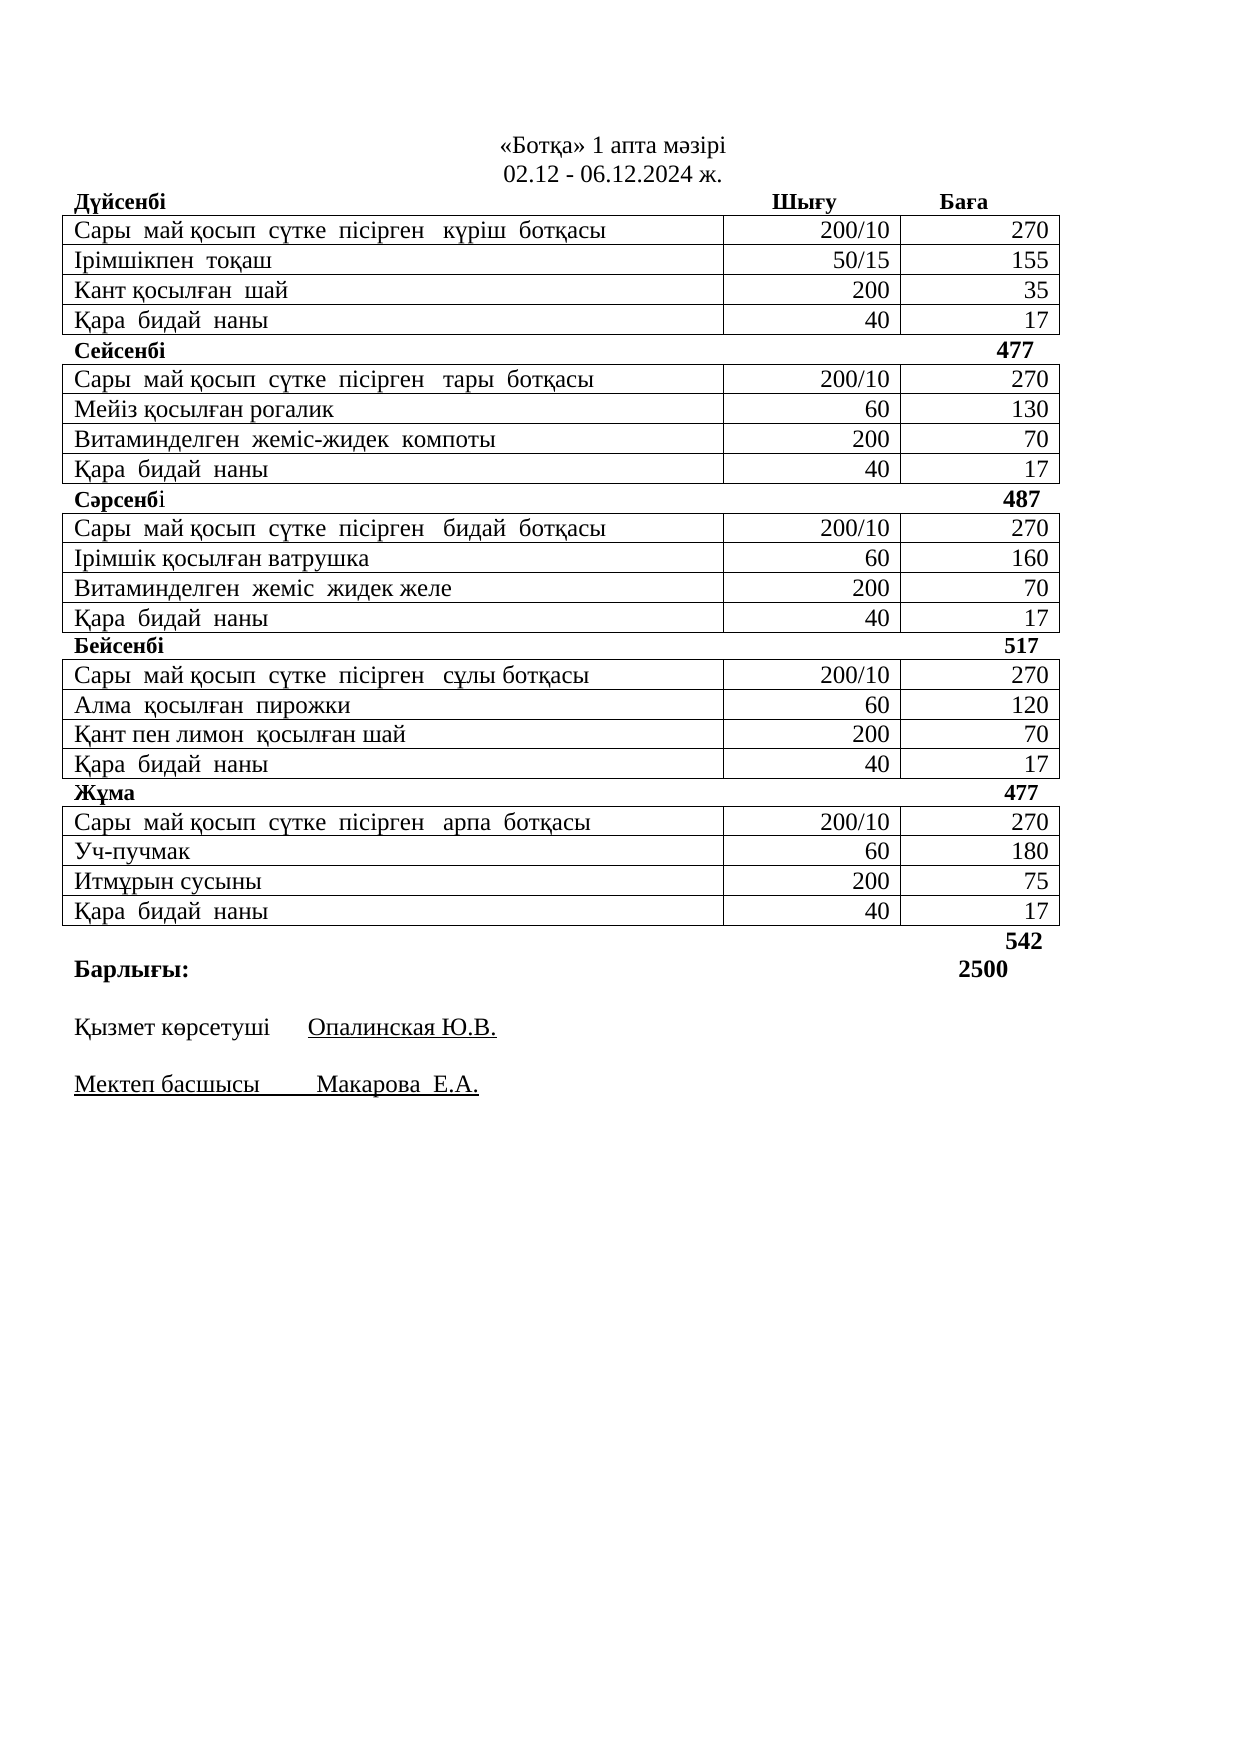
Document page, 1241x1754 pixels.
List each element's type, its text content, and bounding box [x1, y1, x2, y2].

table_header 200/10 [724, 365, 900, 393]
table_cell 17 [901, 603, 1059, 632]
table_cell 200 [724, 573, 900, 602]
table_header Сары май қосып сүтке пісірген бидай ботқасы [63, 514, 723, 542]
table_cell 200 [724, 424, 900, 453]
table_cell 180 [901, 836, 1059, 865]
text Мектеп басшысы Макарова Е.А. [74, 1069, 1152, 1098]
table_header Сары май қосып сүтке пісірген күріш ботқасы [63, 216, 723, 244]
table_cell 17 [901, 749, 1059, 778]
table_cell 35 [901, 275, 1059, 304]
table_cell 60 [724, 690, 900, 718]
table_cell 155 [901, 245, 1059, 274]
text Бейсенбі 517 [74, 633, 1152, 659]
table_cell 120 [901, 690, 1059, 718]
table_header 200/10 [724, 807, 900, 835]
table_header Сары май қосып сүтке пісірген сұлы ботқасы [63, 660, 723, 689]
table_cell 17 [901, 454, 1059, 483]
text Барлығы: 2500 [74, 954, 1152, 983]
table_header Сары май қосып сүтке пісірген арпа ботқасы [63, 807, 723, 835]
table_header 270 [901, 807, 1059, 835]
table_cell 40 [724, 305, 900, 334]
table_cell 60 [724, 836, 900, 865]
table_header 270 [901, 660, 1059, 689]
table_cell 17 [901, 896, 1059, 925]
table_cell 70 [901, 424, 1059, 453]
table_cell 70 [901, 720, 1059, 748]
table_cell 70 [901, 573, 1059, 602]
table_cell 200 [724, 275, 900, 304]
text 02.12 - 06.12.2024 ж. [74, 159, 1152, 188]
table_cell Қара бидай наны [63, 749, 723, 778]
table_cell Уч-пучмак [63, 836, 723, 865]
table_cell 40 [724, 603, 900, 632]
table_cell 200 [724, 720, 900, 748]
table_header 200/10 [724, 660, 900, 689]
text Қызмет көрсетуші Опалинская Ю.В. [74, 1012, 1152, 1041]
table_cell 60 [724, 543, 900, 572]
text Сәрсенбі 487 [74, 484, 1152, 512]
text Жұма 477 [74, 779, 1152, 806]
table_cell 40 [724, 896, 900, 925]
table_cell 130 [901, 394, 1059, 423]
table_cell 50/15 [724, 245, 900, 274]
table_cell 40 [724, 454, 900, 483]
table_cell 17 [901, 305, 1059, 334]
text 542 [74, 926, 1152, 954]
table_cell Алма қосылған пирожки [63, 690, 723, 718]
table_cell Ірімшікпен тоқаш [63, 245, 723, 274]
table_header Сары май қосып сүтке пісірген тары ботқасы [63, 365, 723, 393]
table_cell Итмұрын сусыны [63, 866, 723, 895]
table_cell 75 [901, 866, 1059, 895]
table_cell Ірімшік қосылған ватрушка [63, 543, 723, 572]
table_cell Витаминделген жеміс жидек желе [63, 573, 723, 602]
table_cell Қара бидай наны [63, 603, 723, 632]
table_cell 200 [724, 866, 900, 895]
table_header 270 [901, 365, 1059, 393]
table_cell Қант пен лимон қосылған шай [63, 720, 723, 748]
table_header 270 [901, 514, 1059, 542]
table_cell Қара бидай наны [63, 305, 723, 334]
table_cell 160 [901, 543, 1059, 572]
table_header 200/10 [724, 514, 900, 542]
table_cell 40 [724, 749, 900, 778]
table_cell Қара бидай наны [63, 454, 723, 483]
text Дүйсенбі Шығу Баға [74, 188, 1152, 214]
table_cell Қара бидай наны [63, 896, 723, 925]
table_cell Мейіз қосылған рогалик [63, 394, 723, 423]
table_header 270 [901, 216, 1059, 244]
text «Ботқа» 1 апта мәзірі [74, 131, 1152, 159]
text Сейсенбі 477 [74, 335, 1152, 363]
table_cell Кант қосылған шай [63, 275, 723, 304]
table_cell Витаминделген жеміс-жидек компоты [63, 424, 723, 453]
table_header 200/10 [724, 216, 900, 244]
table_cell 60 [724, 394, 900, 423]
